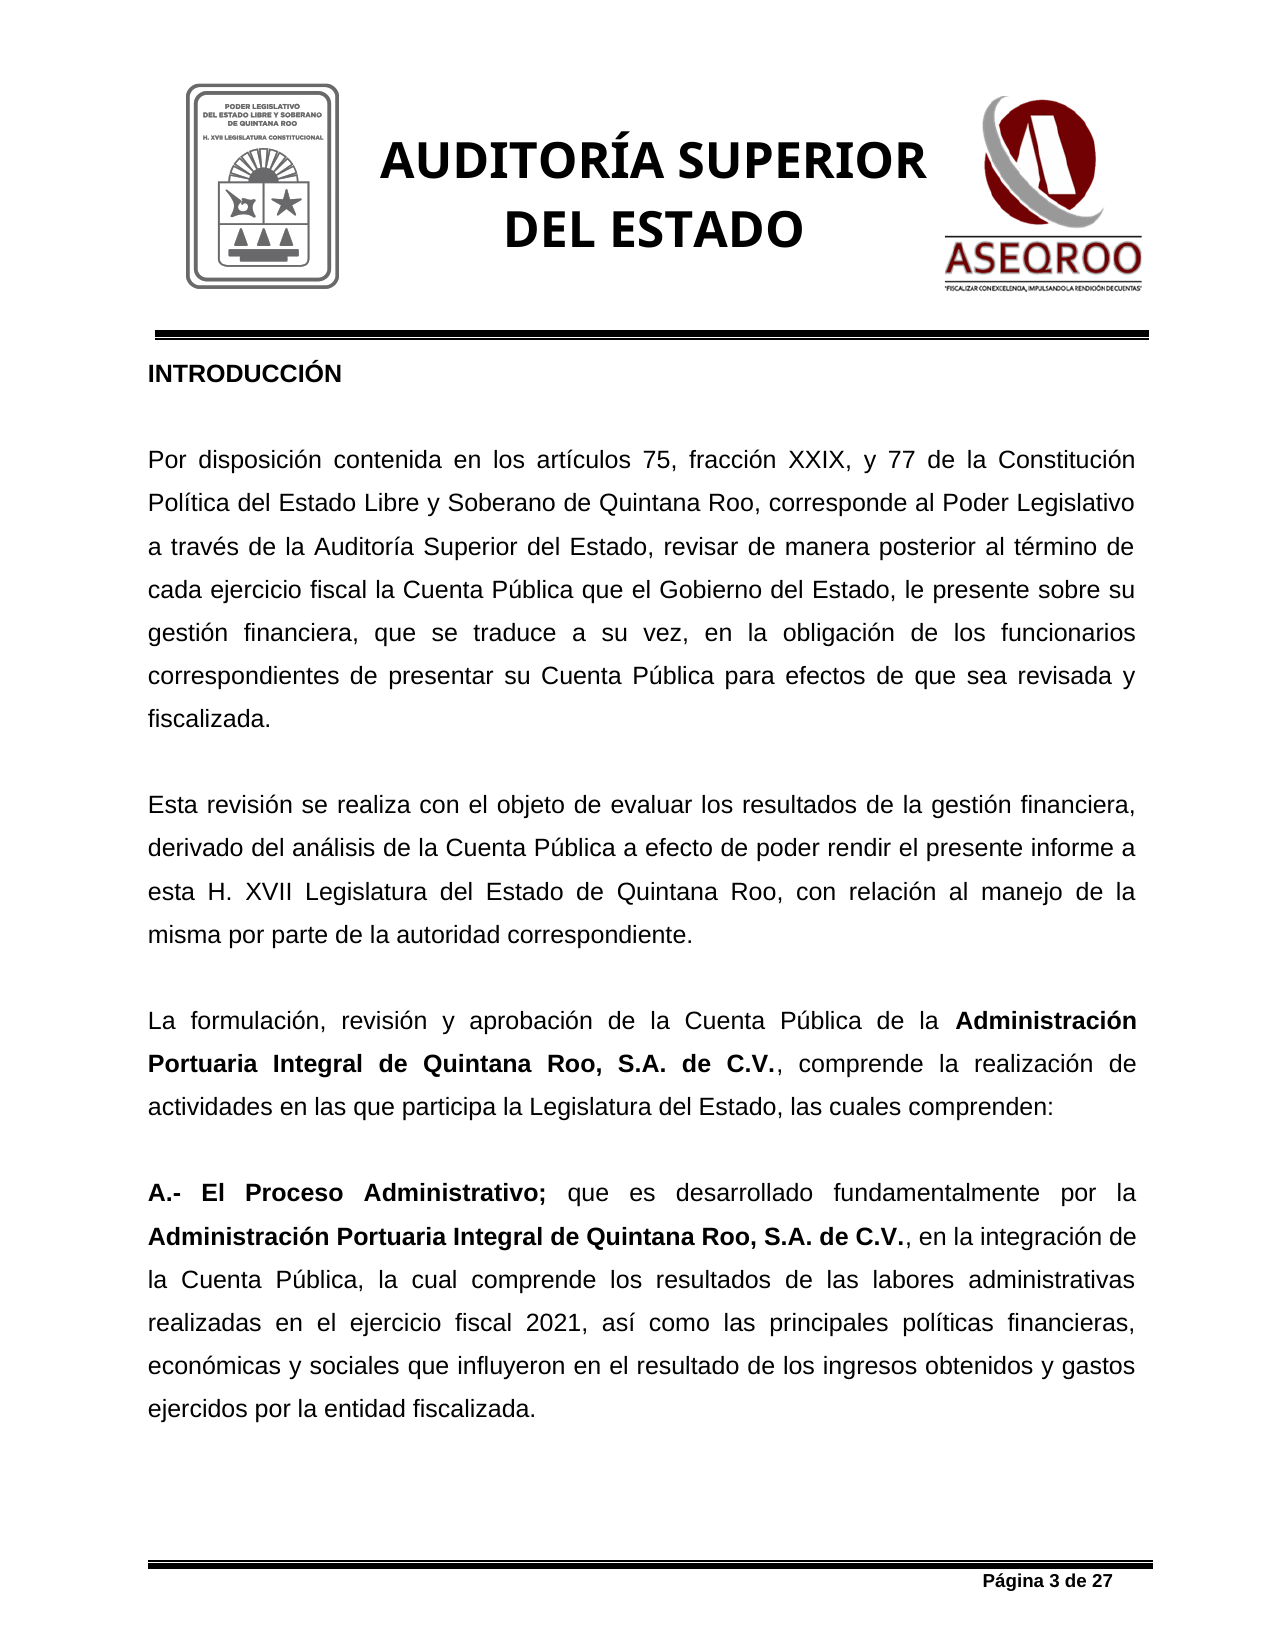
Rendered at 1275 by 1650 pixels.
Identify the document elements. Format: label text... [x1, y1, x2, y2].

text A.- El Proceso Administrativo; que es desarrollado fundamentalmente por la Administración Portuaria Integral de Quintana Roo, S.A. de C.V., en la integración de la Cuenta Pública, la cual comprende los resultados de las labores administrativas realizadas en el ejercicio fiscal 2021, así como las principales políticas financieras, económicas y sociales que influyeron en el resultado de los ingresos obtenidos y gastos ejercidos por la entidad fiscalizada. [148, 1178, 1137, 1423]
text Esta revisión se realiza con el objeto de evaluar los resultados de la gestión financiera, derivado del análisis de la Cuenta Pública a efecto de poder rendir el presente informe a esta H. XVII Legislatura del Estado de Quintana Roo, con relación al manejo de la misma por parte de la autoridad correspondiente. [148, 790, 1137, 948]
text Por disposición contenida en los artículos 75, fracción XXIX, y 77 de la Constitución Política del Estado Libre y Soberano de Quintana Roo, corresponde al Poder Legislativo a través de la Auditoría Superior del Estado, revisar de manera posterior al término de cada ejercicio fiscal la Cuenta Pública que el Gobierno del Estado, le presente sobre su gestión financiera, que se traduce a su vez, en la obligación de los funcionarios correspondientes de presentar su Cuenta Pública para efectos de que sea revisada y fiscalizada. [148, 445, 1137, 733]
picture [162, 68, 363, 319]
text INTRODUCCIÓN [148, 359, 1137, 388]
text La formulación, revisión y aprobación de la Cuenta Pública de la Administración Portuaria Integral de Quintana Roo, S.A. de C.V., comprende la realización de actividades en las que participa la Legislatura del Estado, las cuales comprenden: [148, 1006, 1137, 1121]
picture [944, 96, 1142, 292]
